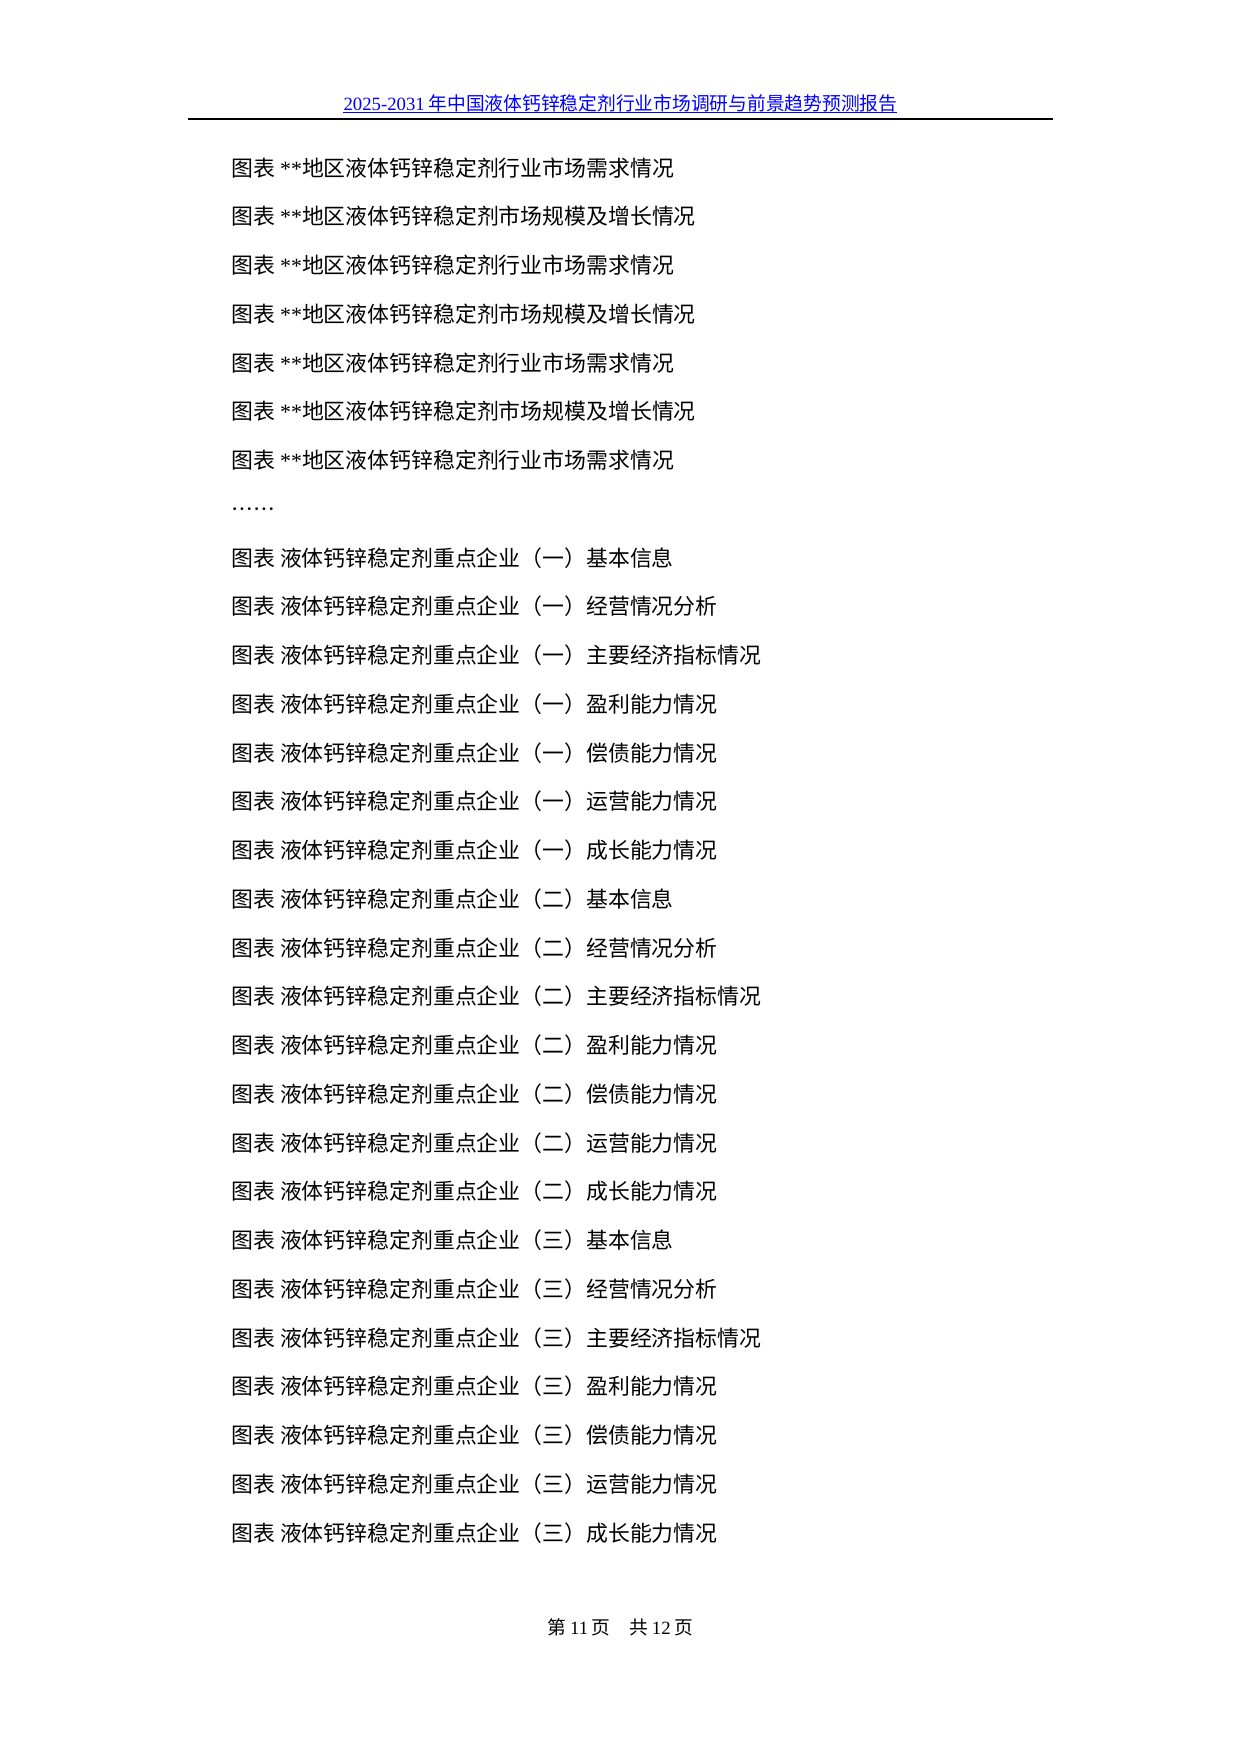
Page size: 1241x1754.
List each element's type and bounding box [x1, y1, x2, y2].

text [187, 150, 1053, 1548]
